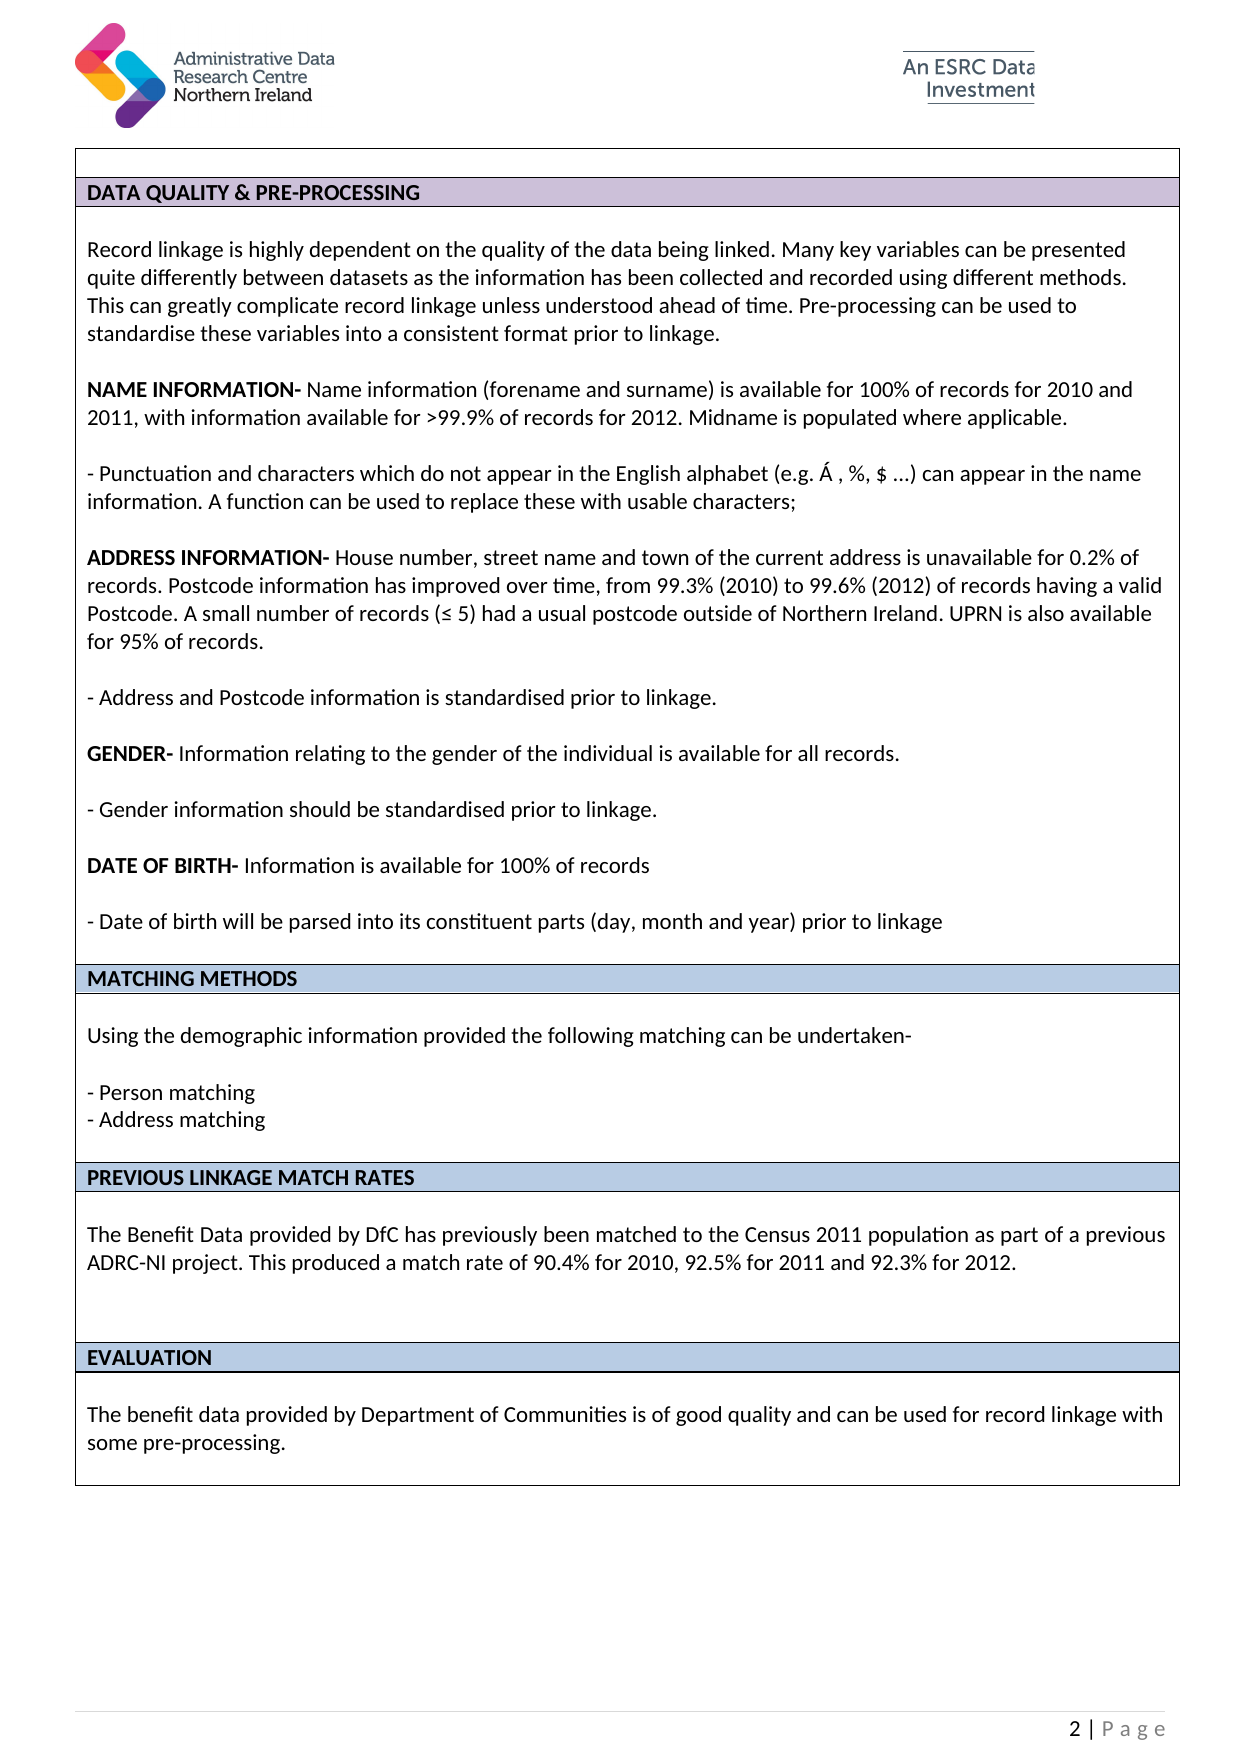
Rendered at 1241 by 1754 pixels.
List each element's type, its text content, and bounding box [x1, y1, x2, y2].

table_cell MATCHING METHODS [76, 965, 1179, 992]
table_cell DATA QUALITY & PRE-PROCESSING [76, 178, 1179, 206]
table_cell Using the demographic information provided the following matching can be undertaken- - Person matching - Address matching [76, 994, 1179, 1162]
table_cell The Benefit Data provided by DfC has previously been matched to the Census 2011 population as part of a previous ADRC-NI project. This produced a match rate of 90.4% for 2010, 92.5% for 2011 and 92.3% for 2012. [76, 1192, 1179, 1342]
table_cell Record linkage is highly dependent on the quality of the data being linked. Many key variables can be presented quite differently between datasets as the information has been collected and recorded using different methods. This can greatly complicate record linkage unless understood ahead of time. Pre-processing can be used to standardise these variables into a consistent format prior to linkage. NAME INFORMATION- Name information (forename and surname) is available for 100% of records for 2010 and 2011, with information available for >99.9% of records for 2012. Midname is populated where applicable. - Punctuation and characters which do not appear in the English alphabet (e.g. Á , %, $ ...) can appear in the name information. A function can be used to replace these with usable characters; ADDRESS INFORMATION- House number, street name and town of the current address is unavailable for 0.2% of records. Postcode information has improved over time, from 99.3% (2010) to 99.6% (2012) of records having a valid Postcode. A small number of records (≤ 5) had a usual postcode outside of Northern Ireland. UPRN is also available for 95% of records. - Address and Postcode information is standardised prior to linkage. GENDER- Information relating to the gender of the individual is available for all records. - Gender information should be standardised prior to linkage. DATE OF BIRTH- Information is available for 100% of records - Date of birth will be parsed into its constituent parts (day, month and year) prior to linkage [76, 207, 1179, 963]
table_cell EVALUATION [76, 1343, 1179, 1371]
picture [75, 23, 335, 128]
picture [903, 51, 1035, 104]
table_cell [76, 149, 1179, 177]
table_cell PREVIOUS LINKAGE MATCH RATES [76, 1163, 1179, 1191]
table_cell The benefit data provided by Department of Communities is of good quality and can be used for record linkage with some pre-processing. [76, 1373, 1179, 1484]
